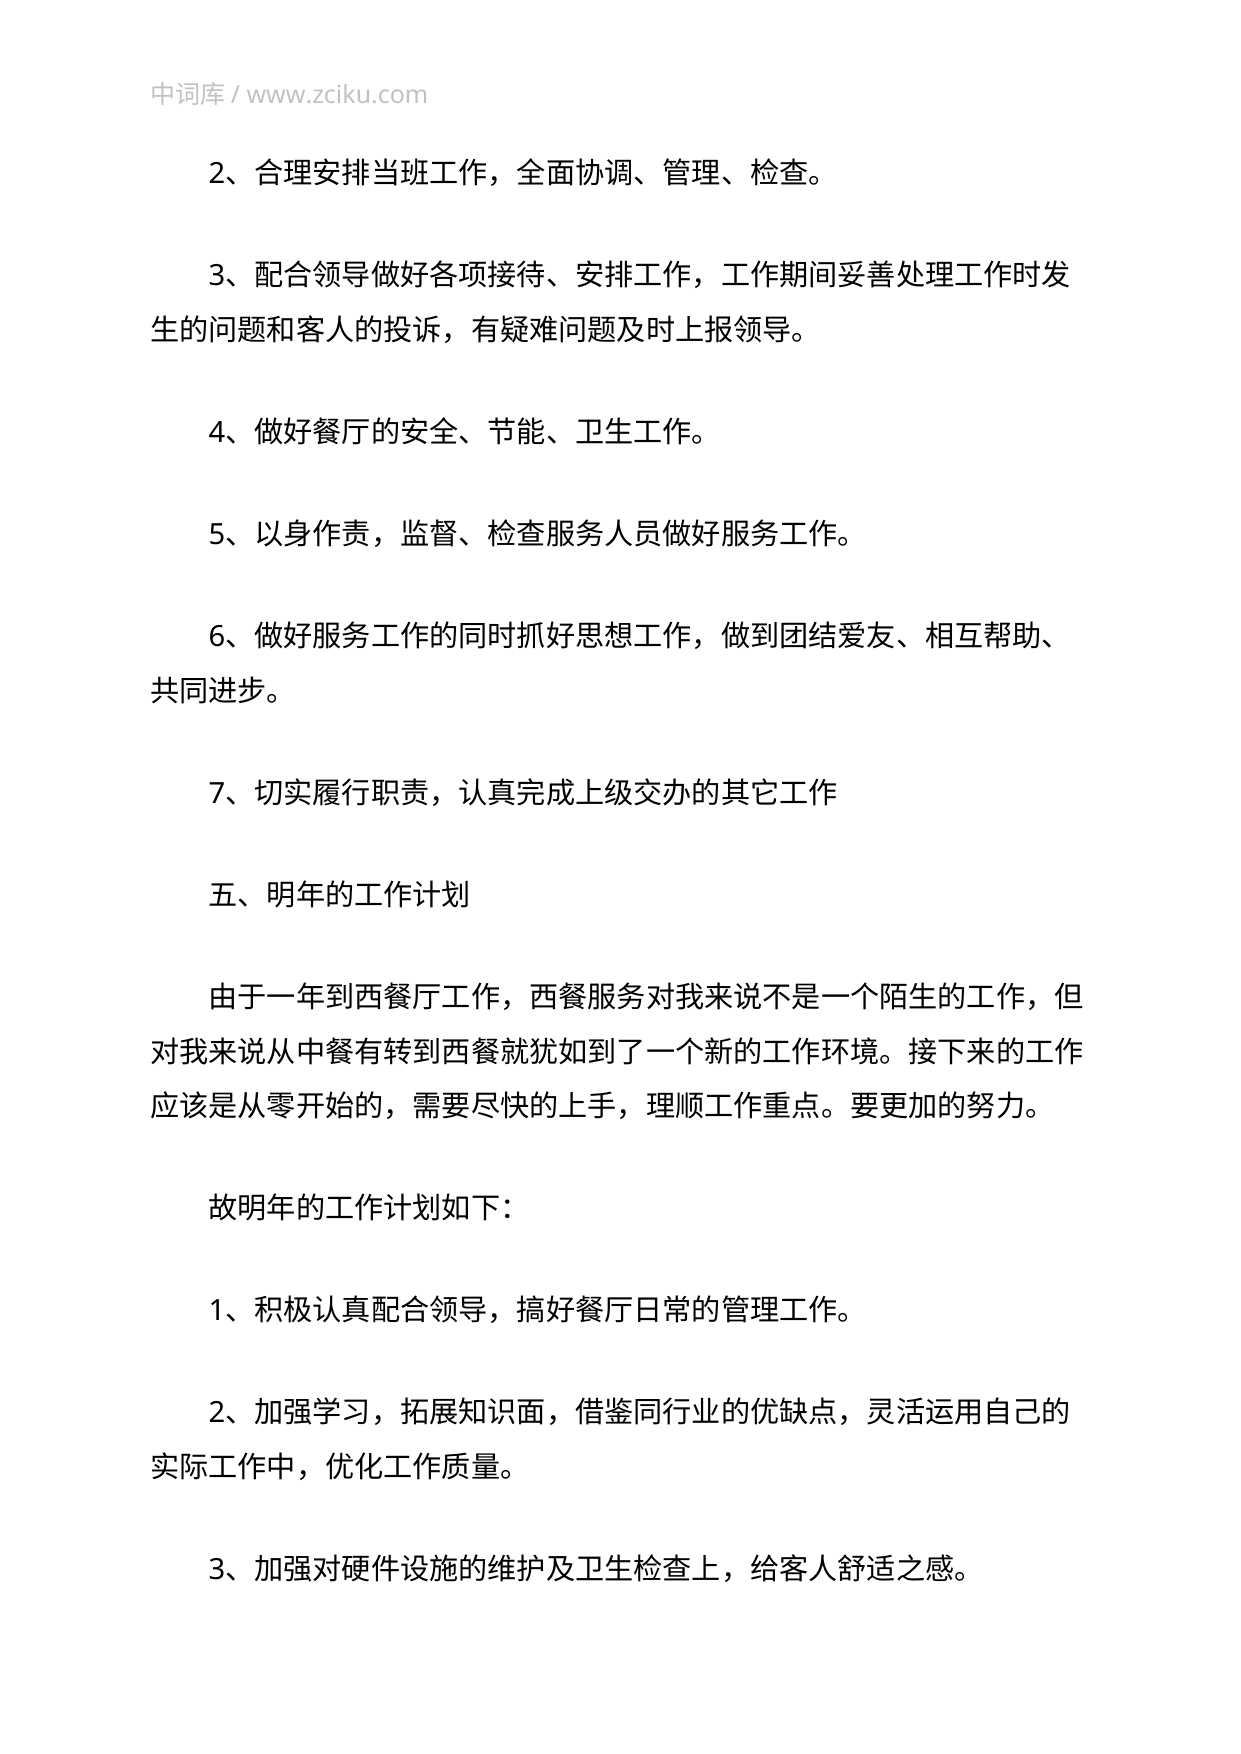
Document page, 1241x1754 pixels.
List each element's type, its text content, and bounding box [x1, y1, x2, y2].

text 4、做好餐厅的安全、节能、卫生工作。 [150, 409, 1090, 451]
text 1、积极认真配合领导，搞好餐厅日常的管理工作。 [150, 1287, 1090, 1329]
text 6、做好服务工作的同时抓好思想工作，做到团结爱友、相互帮助、共同进步。 [150, 613, 1090, 710]
text 7、切实履行职责，认真完成上级交办的其它工作 [150, 769, 1090, 812]
text 3、加强对硬件设施的维护及卫生检查上，给客人舒适之感。 [150, 1545, 1090, 1588]
text 5、以身作责，监督、检查服务人员做好服务工作。 [150, 511, 1090, 553]
text 故明年的工作计划如下： [150, 1185, 1090, 1227]
text 2、合理安排当班工作，全面协调、管理、检查。 [150, 150, 1090, 192]
text 3、配合领导做好各项接待、安排工作，工作期间妥善处理工作时发生的问题和客人的投诉，有疑难问题及时上报领导。 [150, 252, 1090, 349]
text 由于一年到西餐厅工作，西餐服务对我来说不是一个陌生的工作，但对我来说从中餐有转到西餐就犹如到了一个新的工作环境。接下来的工作应该是从零开始的，需要尽快的上手，理顺工作重点。要更加的努力。 [150, 973, 1090, 1125]
text 2、加强学习，拓展知识面，借鉴同行业的优缺点，灵活运用自己的实际工作中，优化工作质量。 [150, 1388, 1090, 1486]
text 五、明年的工作计划 [150, 871, 1090, 914]
